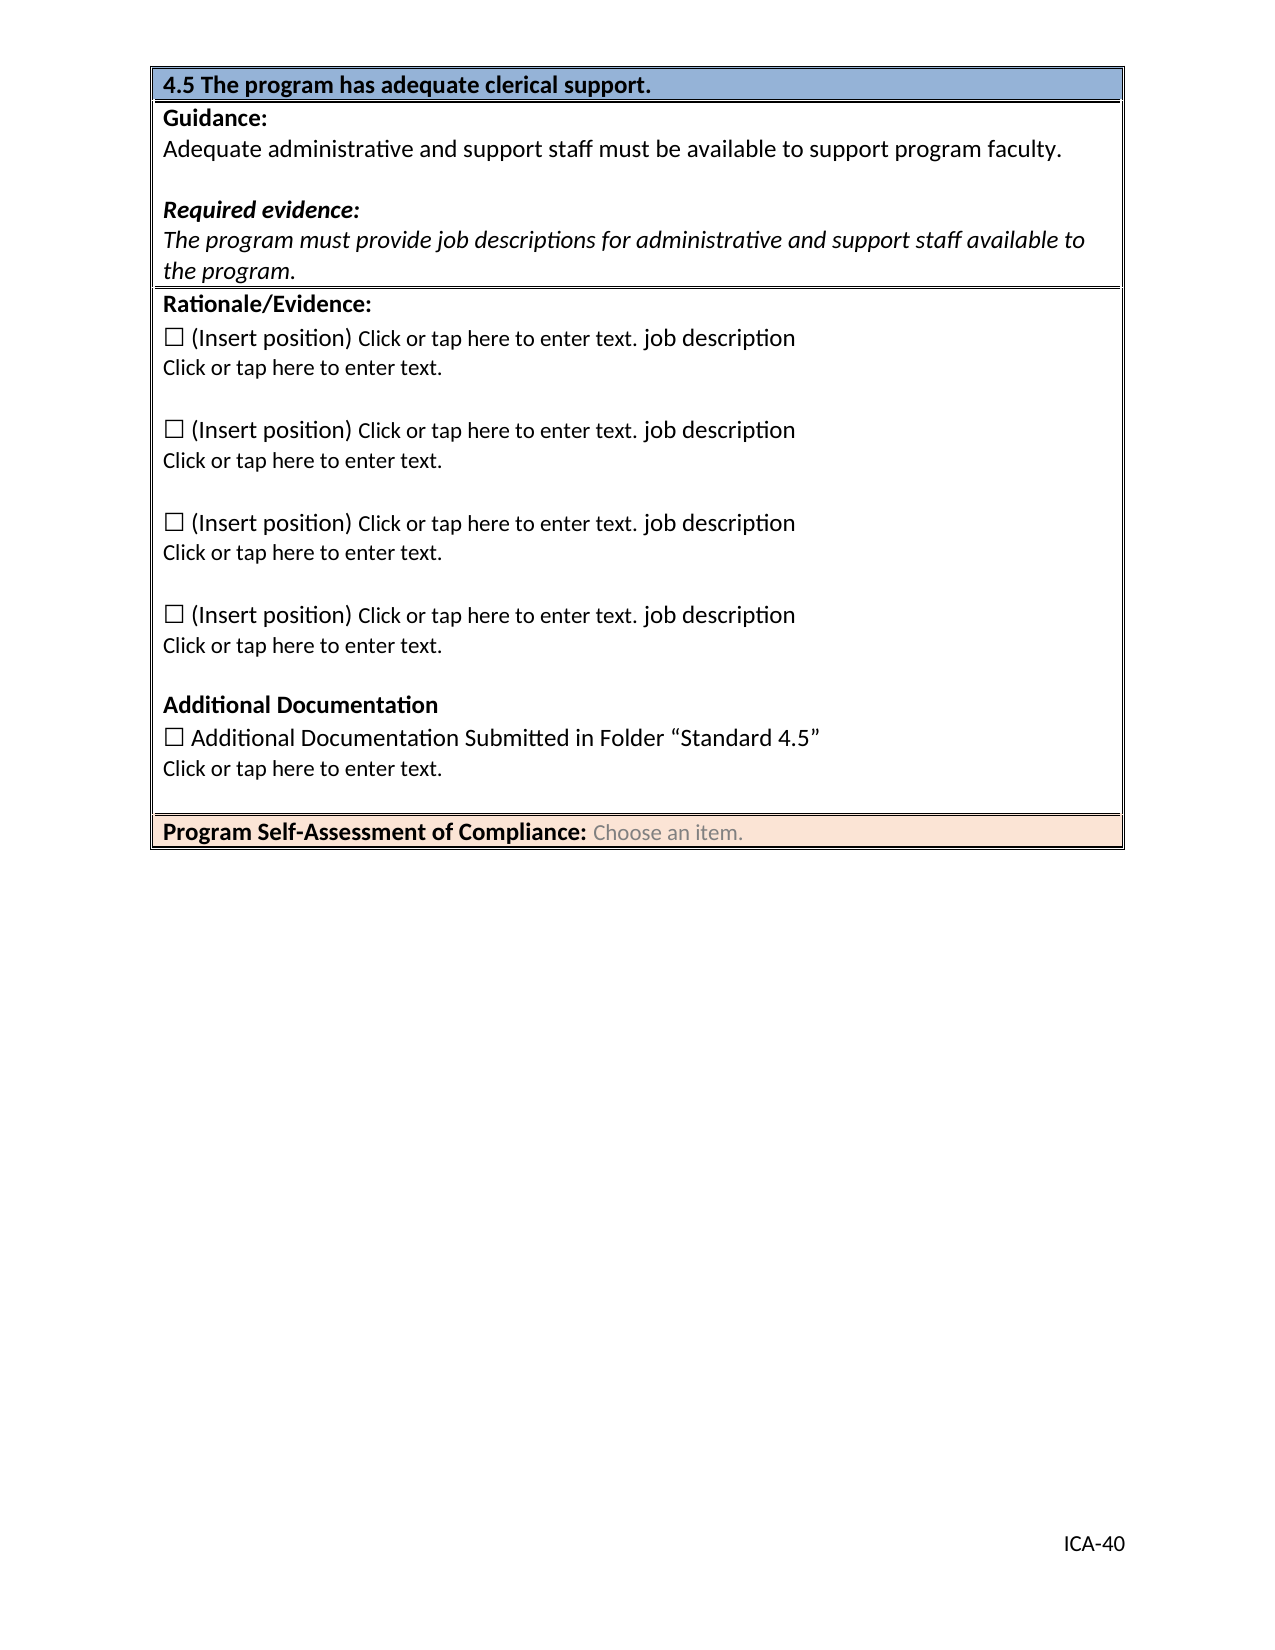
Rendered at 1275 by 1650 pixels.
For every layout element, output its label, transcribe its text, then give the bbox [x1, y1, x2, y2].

table_header 4.5 The program has adequate clerical support. [153, 69, 1122, 99]
table_cell Rationale/Evidence: (Insert position) job description (Insert position) job description (Insert position) job description (Insert position) job description Additional Documentation Additional Documentation Submitted in Folder “Standard 4.5” [153, 286, 1122, 813]
table_cell Program Self-Assessment of Compliance: [153, 813, 1122, 846]
table_cell Guidance: Adequate administrative and support staff must be available to support program faculty. Required evidence: The program must provide job descriptions for administrative and support staff available to the program. [152, 99, 1123, 286]
